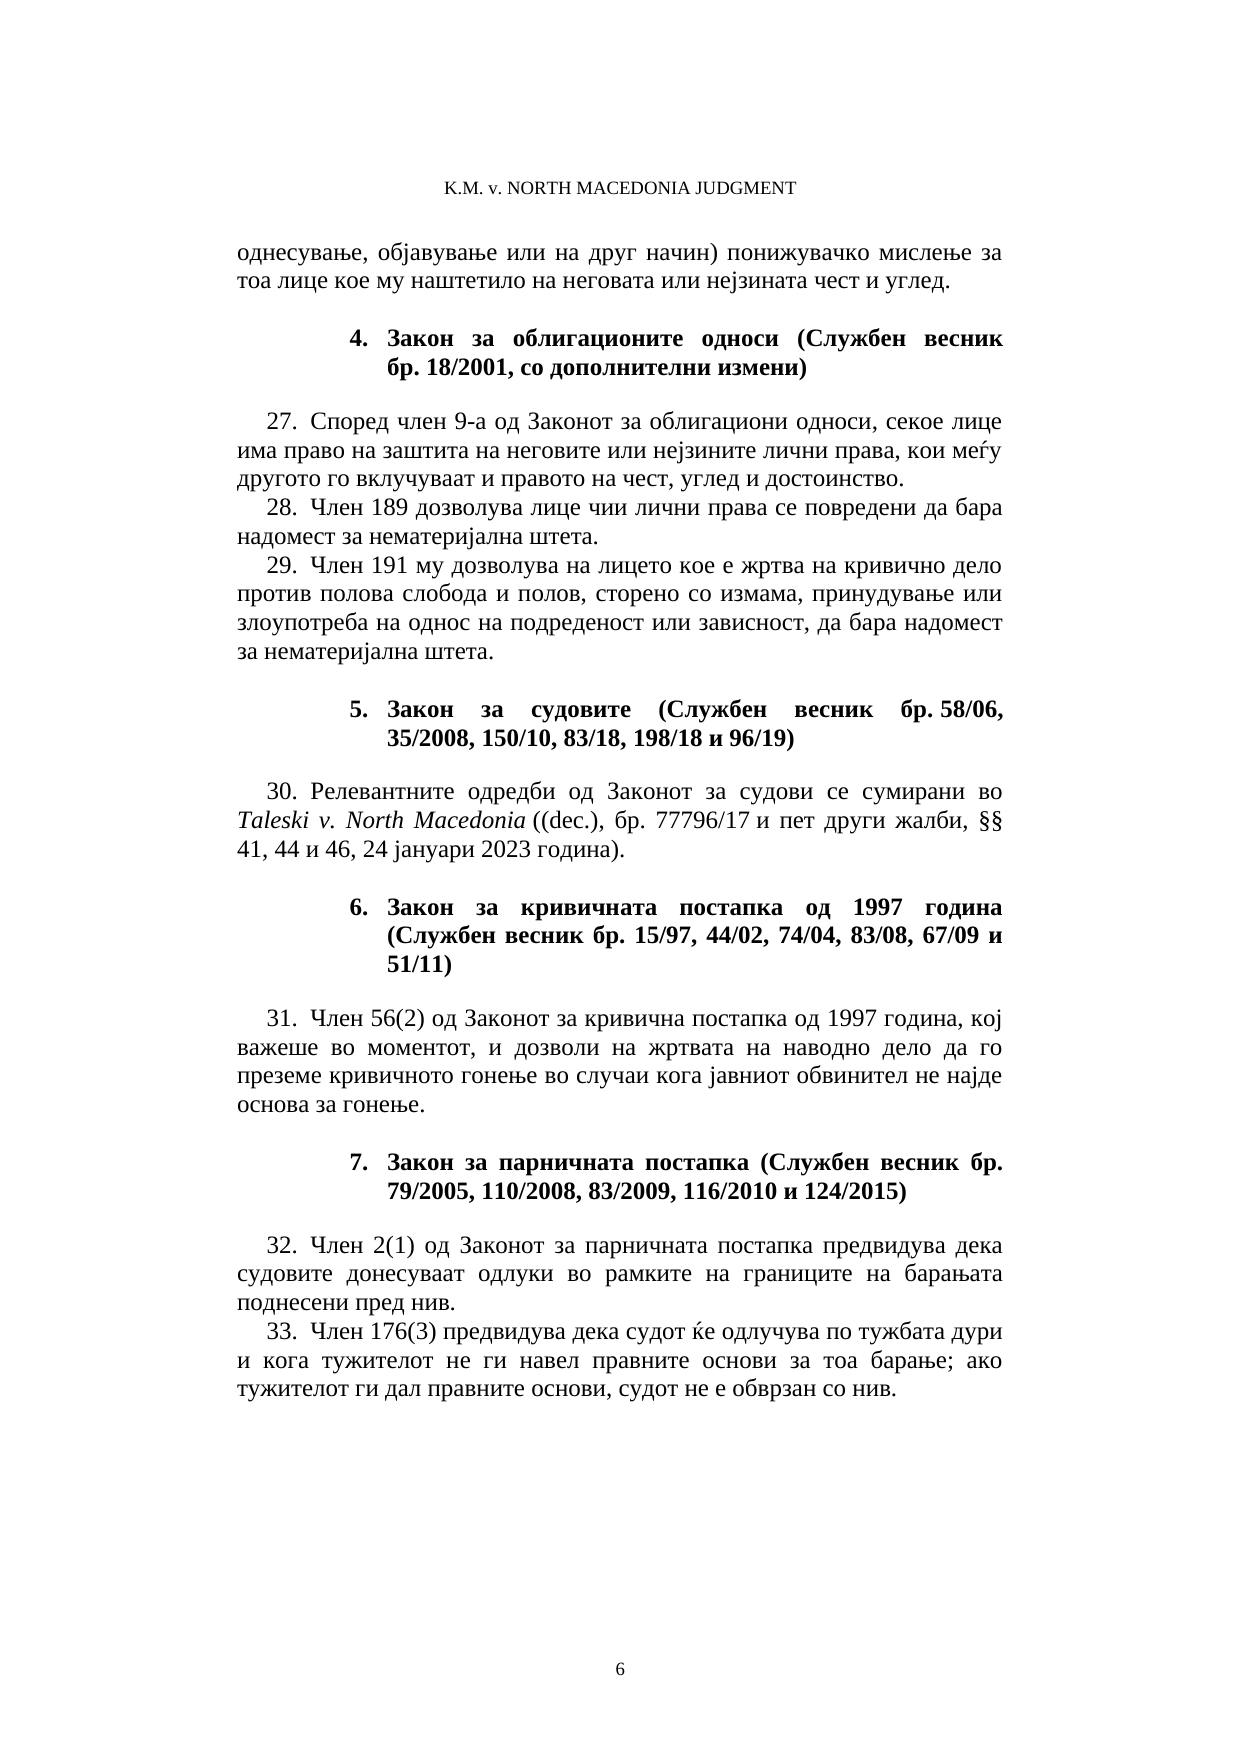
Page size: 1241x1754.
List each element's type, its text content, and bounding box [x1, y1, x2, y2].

text Закон за облигационите односи (Службен весник бр. 18/2001, со дополнителни измени) [349, 323, 1003, 381]
text Закон за парничната постапка (Службен весник бр. 79/2005, 110/2008, 83/2009, 116/2010 и 124/2015) [349, 1147, 1003, 1205]
text 31. Член 56(2) од Законот за кривична постапка од 1997 година, кој важеше во моментот, и дозволи на жртвата на наводно дело да го преземе кривичното гонење во случаи кога јавниот обвинител не најде основа за гонење. [237, 1003, 1003, 1118]
text Закон за судовите (Службен весник бр. 58/06, 35/2008, 150/10, 83/18, 198/18 и 96/19) [349, 694, 1003, 751]
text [237, 237, 1003, 294]
text Закон за кривичната постапка од 1997 година (Службен весник бр. 15/97, 44/02, 74/04, 83/08, 67/09 и 51/11) [349, 892, 1003, 978]
text 33. Член 176(3) предвидува дека судот ќе одлучува по тужбата дури и кога тужителот не ги навел правните основи за тоа барање; ако тужителот ги дал правните основи, судот не е обврзан со нив. [237, 1316, 1003, 1402]
text 29. Член 191 му дозволува на лицето кое е жртва на кривично дело против полова слобода и полов, сторено со измама, принудување или злоупотреба на однос на подреденост или зависност, да бара надомест за нематеријална штета. [237, 550, 1003, 665]
text 28. Член 189 дозволува лице чии лични права се повредени да бара надомест за нематеријална штета. [237, 492, 1003, 550]
text 32. Член 2(1) од Законот за парничната постапка предвидува дека судовите донесуваат одлуки во рамките на границите на барањата поднесени пред нив. [237, 1230, 1003, 1316]
text 27. Според член 9-а од Законот за облигациони односи, секое лице има право на заштита на неговите или нејзините лични права, кои меѓу другото го вклучуваат и правото на чест, углед и достоинство. [237, 406, 1003, 492]
text 30. Релевантните одредби од Законот за судови се сумирани во Taleski v. North Macedonia ((dec.), бр. 77796/17 и пет други жалби, §§ 41, 44 и 46, 24 јануари 2023 година). [237, 776, 1003, 863]
